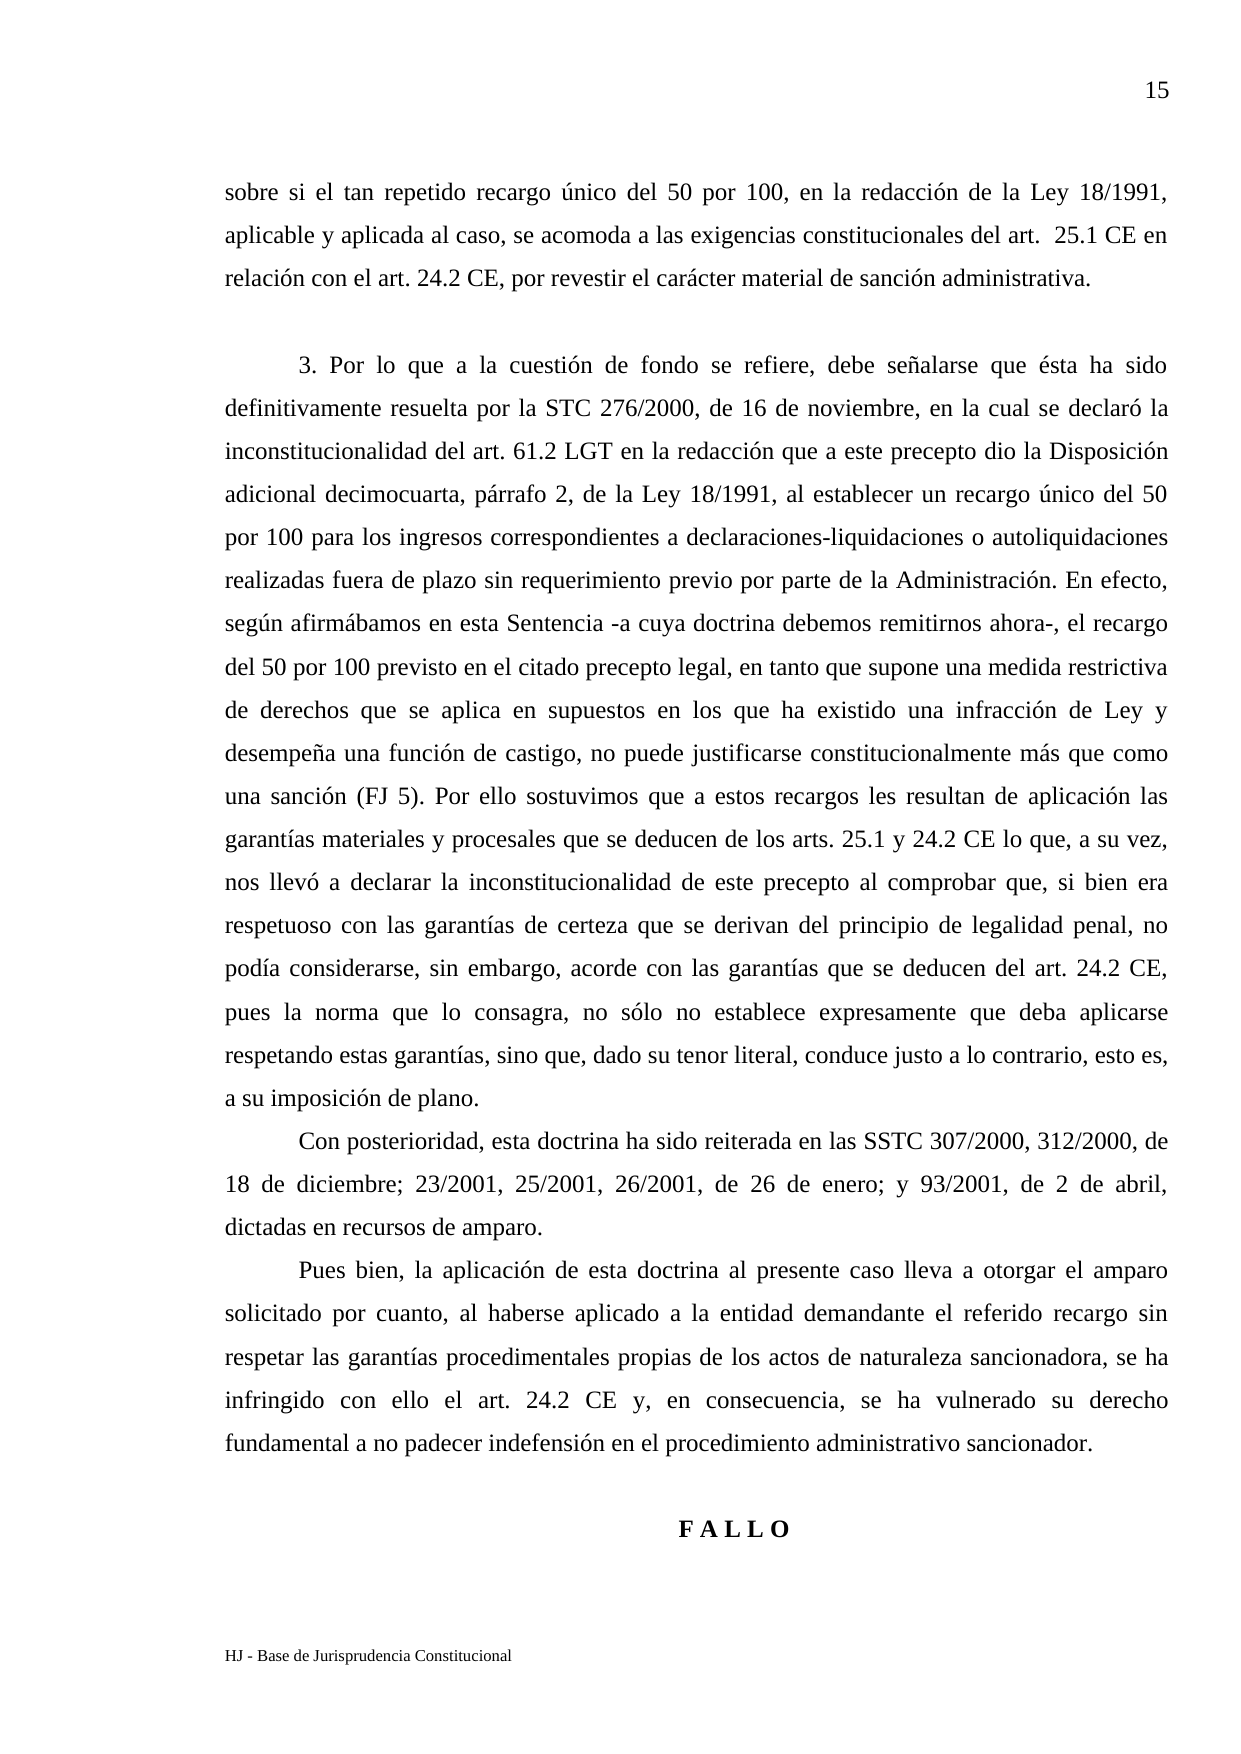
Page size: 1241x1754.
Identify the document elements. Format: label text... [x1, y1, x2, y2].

text 3. Por lo que a la cuestión de fondo se refiere, debe señalarse que ésta ha sido definitivamente resuelta por la STC 276/2000, de 16 de noviembre, en la cual se declaró la inconstitucionalidad del art. 61.2 LGT en la redacción que a este precepto dio la Disposición adicional decimocuarta, párrafo 2, de la Ley 18/1991, al establecer un recargo único del 50 por 100 para los ingresos correspondientes a declaraciones-liquidaciones o autoliquidaciones realizadas fuera de plazo sin requerimiento previo por parte de la Administración. En efecto, según afirmábamos en esta Sentencia -a cuya doctrina debemos remitirnos ahora-, el recargo del 50 por 100 previsto en el citado precepto legal, en tanto que supone una medida restrictiva de derechos que se aplica en supuestos en los que ha existido una infracción de Ley y desempeña una función de castigo, no puede justificarse constitucionalmente más que como una sanción (FJ 5). Por ello sostuvimos que a estos recargos les resultan de aplicación las garantías materiales y procesales que se deducen de los arts. 25.1 y 24.2 CE lo que, a su vez, nos llevó a declarar la inconstitucionalidad de este precepto al comprobar que, si bien era respetuoso con las garantías de certeza que se derivan del principio de legalidad penal, no podía considerarse, sin embargo, acorde con las garantías que se deducen del art. 24.2 CE, pues la norma que lo consagra, no sólo no establece expresamente que deba aplicarse respetando estas garantías, sino que, dado su tenor literal, conduce justo a lo contrario, esto es, a su imposición de plano. [224, 350, 1169, 1112]
subtitle F A L L O [224, 1514, 1169, 1543]
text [224, 177, 1169, 292]
text Con posterioridad, esta doctrina ha sido reiterada en las SSTC 307/2000, 312/2000, de 18 de diciembre; 23/2001, 25/2001, 26/2001, de 26 de enero; y 93/2001, de 2 de abril, dictadas en recursos de amparo. [224, 1126, 1169, 1241]
text Pues bien, la aplicación de esta doctrina al presente caso lleva a otorgar el amparo solicitado por cuanto, al haberse aplicado a la entidad demandante el referido recargo sin respetar las garantías procedimentales propias de los actos de naturaleza sancionadora, se ha infringido con ello el art. 24.2 CE y, en consecuencia, se ha vulnerado su derecho fundamental a no padecer indefensión en el procedimiento administrativo sancionador. [224, 1255, 1169, 1457]
